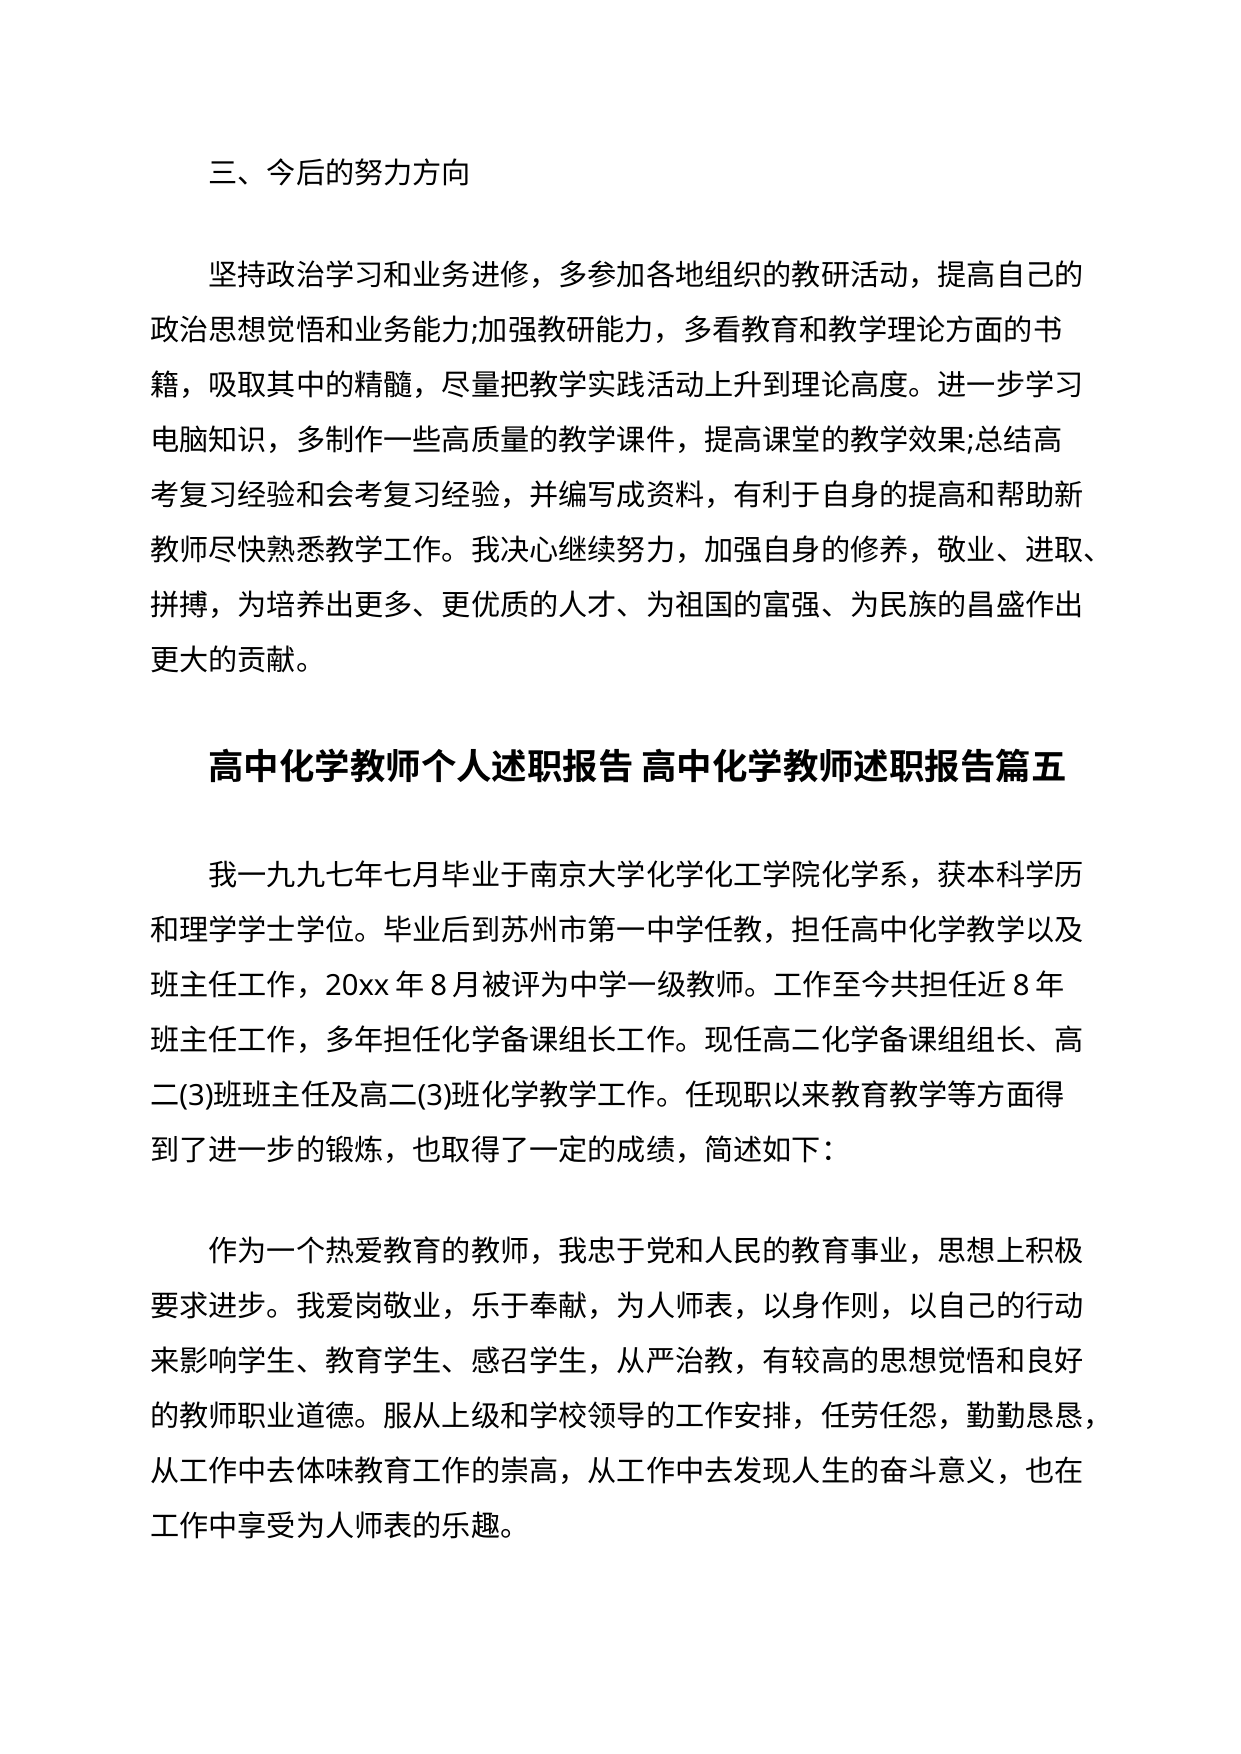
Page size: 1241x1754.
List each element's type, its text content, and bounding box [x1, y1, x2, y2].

text 我一九九七年七月毕业于南京大学化学化工学院化学系，获本科学历和理学学士学位。毕业后到苏州市第一中学任教，担任高中化学教学以及班主任工作，20xx年8月被评为中学一级教师。工作至今共担任近8年班主任工作，多年担任化学备课组长工作。现任高二化学备课组组长、高二(3)班班主任及高二(3)班化学教学工作。任现职以来教育教学等方面得到了进一步的锻炼，也取得了一定的成绩，简述如下： [150, 851, 1090, 1168]
text 高中化学教师个人述职报告 高中化学教师述职报告篇五 [150, 738, 1090, 789]
text 坚持政治学习和业务进修，多参加各地组织的教研活动，提高自己的政治思想觉悟和业务能力;加强教研能力，多看教育和教学理论方面的书籍，吸取其中的精髓，尽量把教学实践活动上升到理论高度。进一步学习电脑知识，多制作一些高质量的教学课件，提高课堂的教学效果;总结高考复习经验和会考复习经验，并编写成资料，有利于自身的提高和帮助新教师尽快熟悉教学工作。我决心继续努力，加强自身的修养，敬业、进取、拼搏，为培养出更多、更优质的人才、为祖国的富强、为民族的昌盛作出更大的贡献。 [150, 252, 1090, 678]
text 作为一个热爱教育的教师，我忠于党和人民的教育事业，思想上积极要求进步。我爱岗敬业，乐于奉献，为人师表，以身作则，以自己的行动来影响学生、教育学生、感召学生，从严治教，有较高的思想觉悟和良好的教师职业道德。服从上级和学校领导的工作安排，任劳任怨，勤勤恳恳，从工作中去体味教育工作的崇高，从工作中去发现人生的奋斗意义，也在工作中享受为人师表的乐趣。 [150, 1228, 1090, 1545]
text 三、今后的努力方向 [150, 150, 1090, 192]
